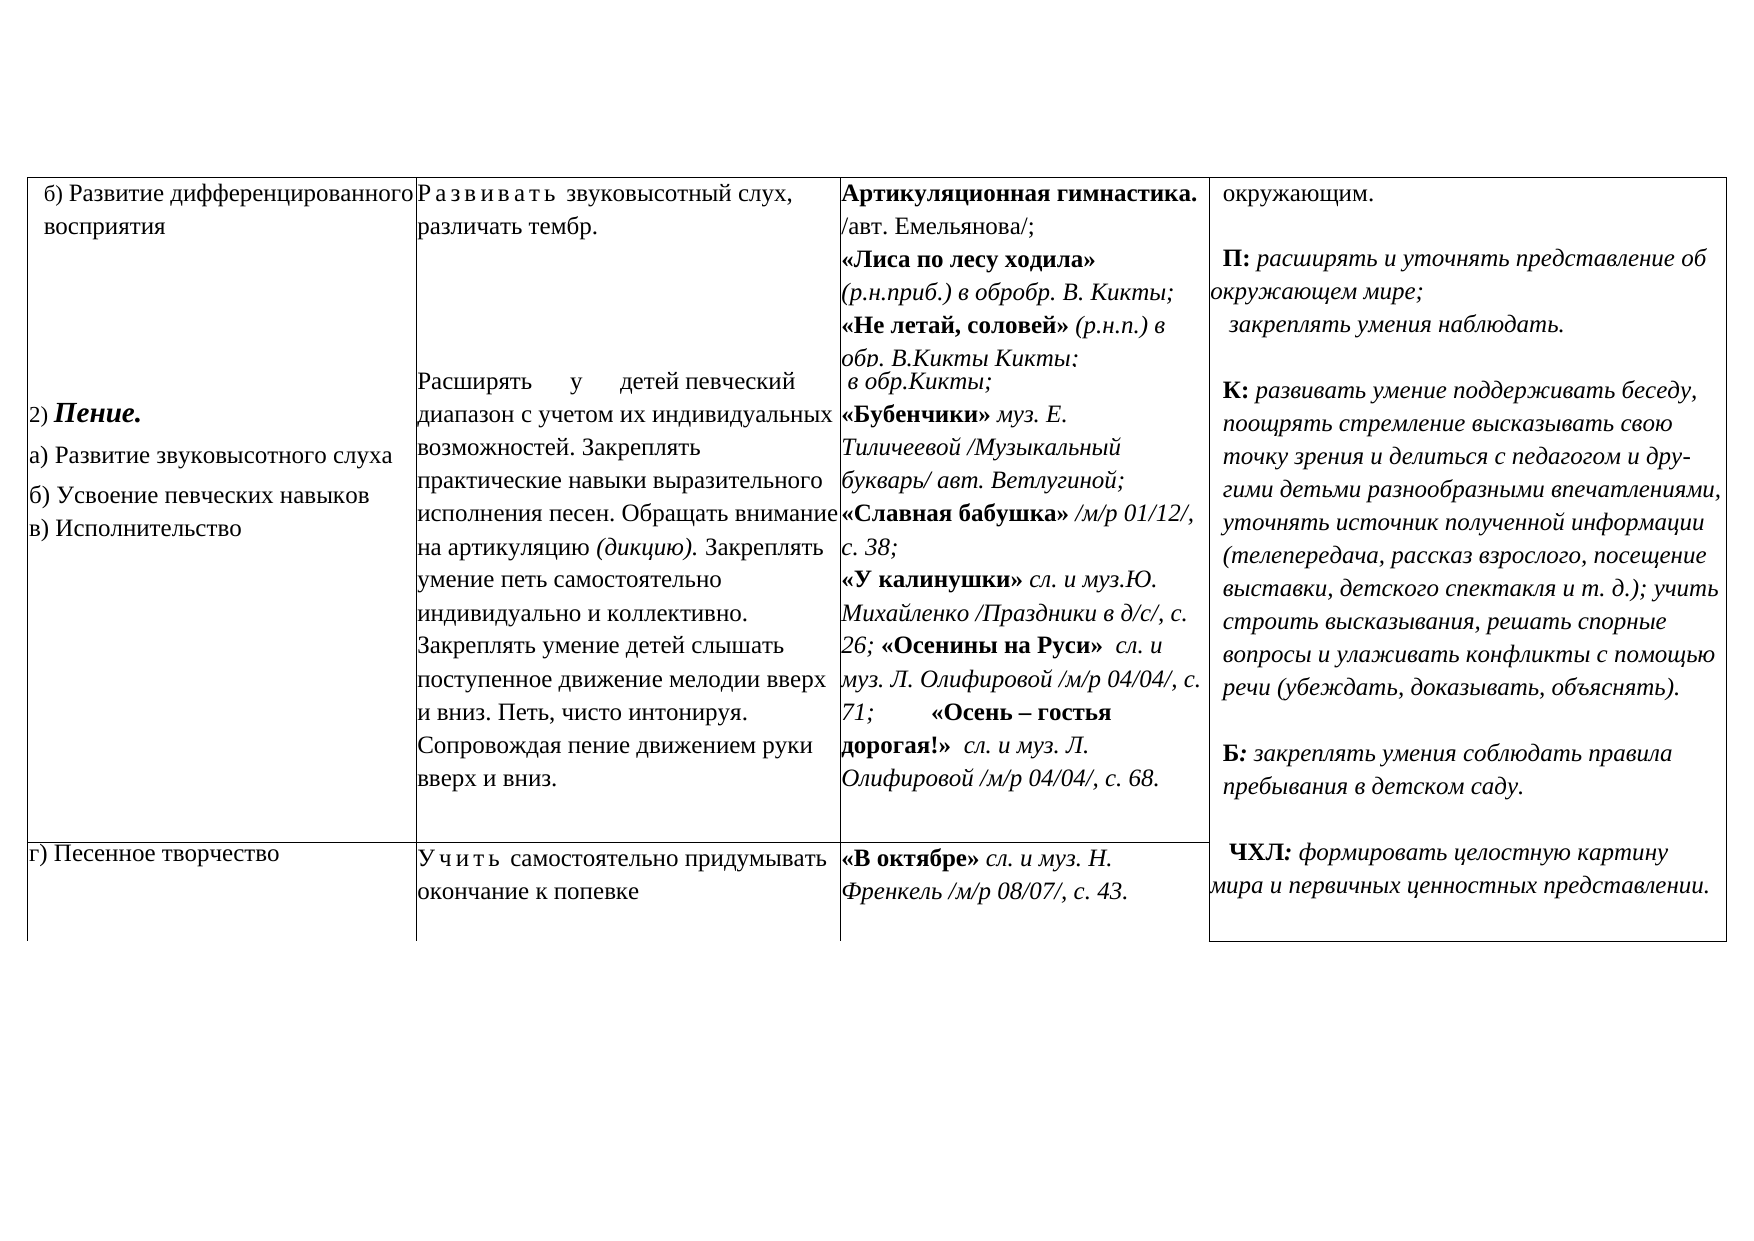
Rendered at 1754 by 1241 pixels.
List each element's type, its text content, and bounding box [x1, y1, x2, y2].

table_cell Учить самостоятельно придумывать окончание к попевке [417, 843, 840, 941]
table_cell г) Песенное творчество [28, 843, 416, 941]
table_cell Развивать звуковысотный слух, различать тембр. [417, 178, 840, 366]
table_cell «В октябре» сл. и муз. Н. Френкель /м/р 08/07/, с. 43. [841, 843, 1209, 941]
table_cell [1210, 178, 1726, 941]
table_cell Расширять у детей певческий диапазон с учетом их индивидуальных возможностей. Закреплять практические навыки выразительного исполнения песен. Обращать внимание на артикуляцию (дикцию). Закреплять умение петь самостоятельно индивидуально и коллективно. Закреплять умение детей слышать поступенное движение мелодии вверх и вниз. Петь, чисто интонируя. Сопровождая пение движением руки вверх и вниз. [417, 366, 840, 842]
table_cell б) Развитие дифференцированного восприятия [28, 178, 416, 366]
table_cell в обр.Кикты; «Бубенчики» муз. Е. Тиличеевой /Музыкальный букварь/ авт. Ветлугиной; «Славная бабушка» /м/р 01/12/, с. 38; «У калинушки» сл. и муз.Ю. Михайленко /Праздники в д/с/, с. 26; «Осенины на Руси» сл. и муз. Л. Олифировой /м/р 04/04/, с. 71; «Осень – гостья дорогая!» сл. и муз. Л. Олифировой /м/р 04/04/, с. 68. [841, 366, 1209, 842]
table_cell Артикуляционная гимнастика. /авт. Емельянова/; «Лиса по лесу ходила» (р.н.приб.) в обробр. В. Кикты; «Не летай, соловей» (р.н.п.) в обр. В.Кикты Кикты; [841, 178, 1209, 366]
table_cell 2) Пение. а) Развитие звуковысотного слуха б) Усвоение певческих навыков в) Исполнительство [28, 366, 416, 842]
